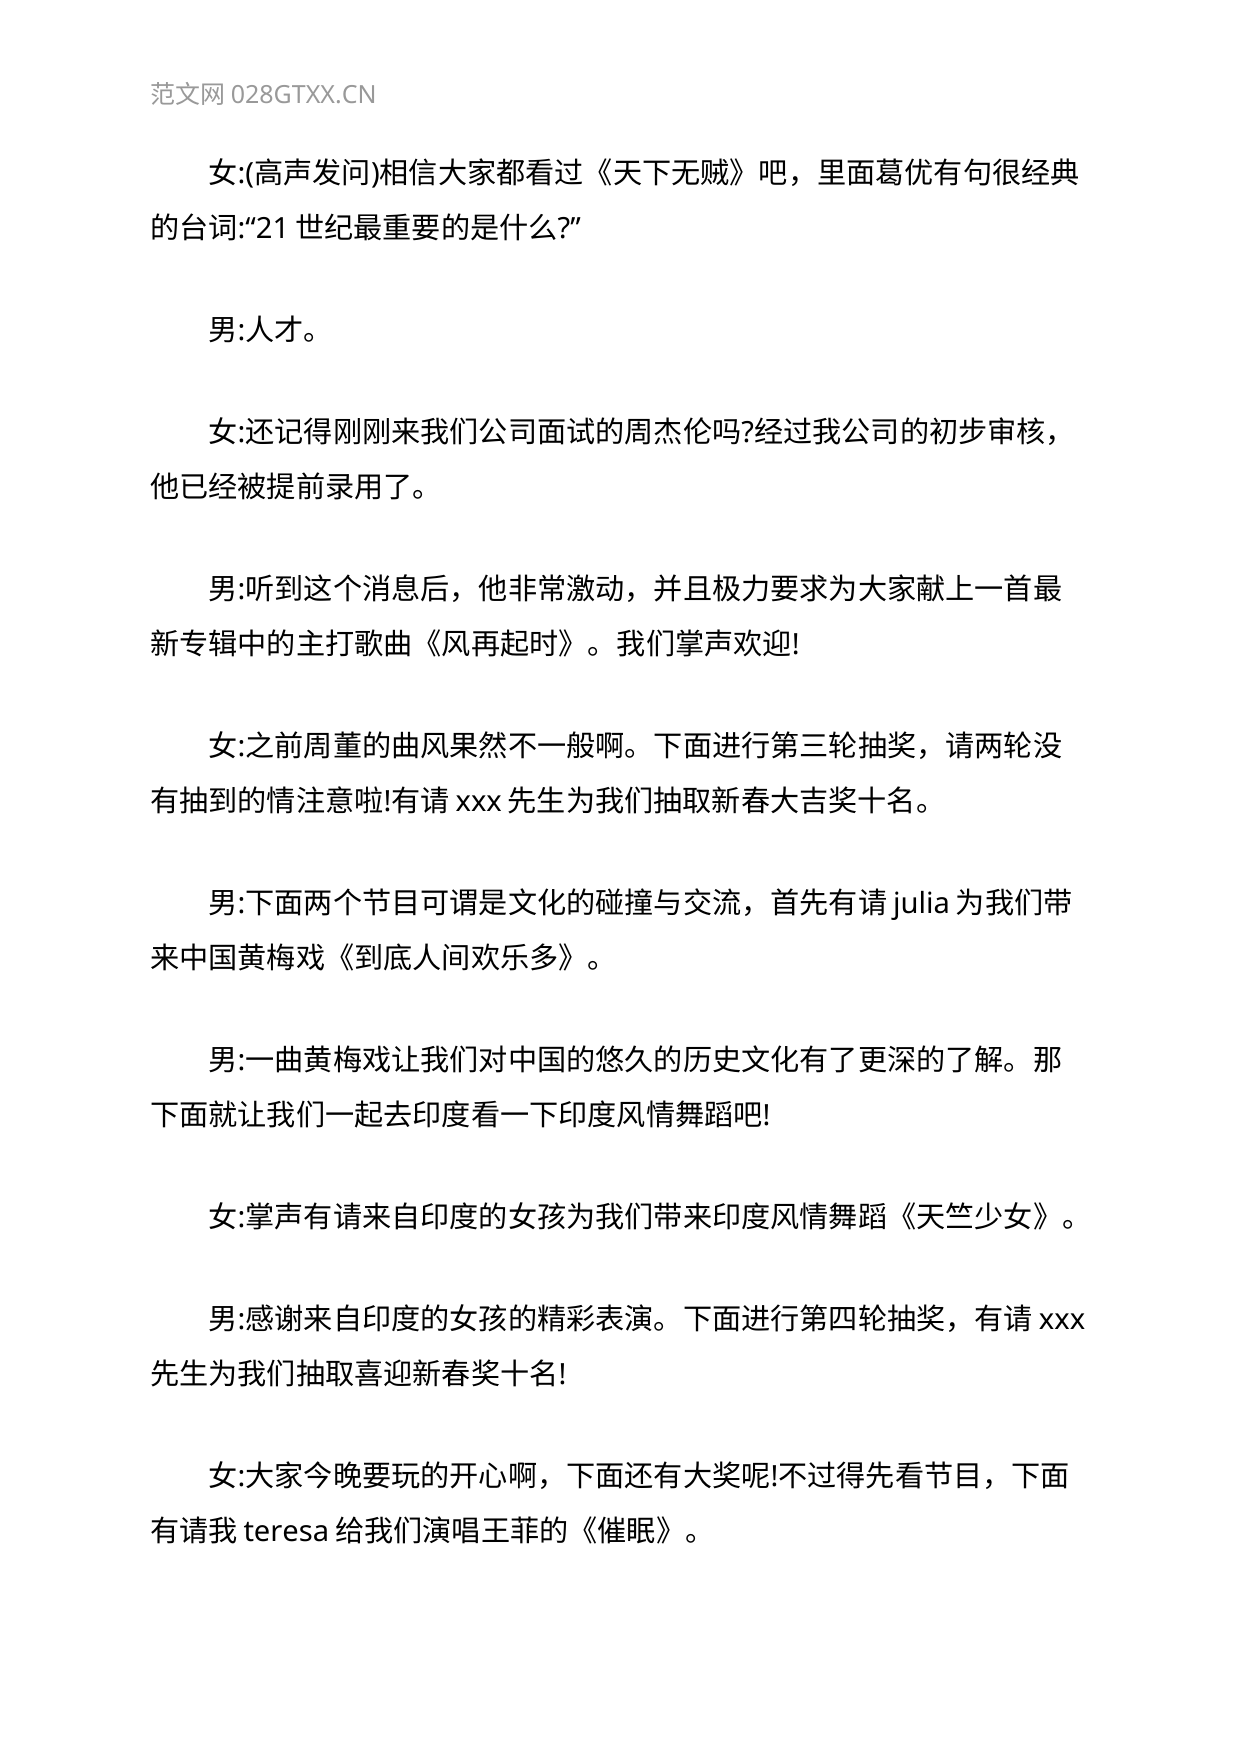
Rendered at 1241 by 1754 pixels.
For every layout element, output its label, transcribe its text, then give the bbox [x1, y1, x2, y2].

text 女:大家今晚要玩的开心啊，下面还有大奖呢!不过得先看节目，下面有请我teresa给我们演唱王菲的《催眠》。 [150, 1452, 1090, 1550]
text 女:之前周董的曲风果然不一般啊。下面进行第三轮抽奖，请两轮没有抽到的情注意啦!有请xxx先生为我们抽取新春大吉奖十名。 [150, 723, 1090, 820]
text 女:(高声发问)相信大家都看过《天下无贼》吧，里面葛优有句很经典的台词:“21世纪最重要的是什么?” [150, 150, 1090, 247]
text 男:一曲黄梅戏让我们对中国的悠久的历史文化有了更深的了解。那下面就让我们一起去印度看一下印度风情舞蹈吧! [150, 1036, 1090, 1134]
text 男:人才。 [150, 307, 1090, 349]
text 女:掌声有请来自印度的女孩为我们带来印度风情舞蹈《天竺少女》。 [150, 1193, 1090, 1236]
text 男:下面两个节目可谓是文化的碰撞与交流，首先有请julia为我们带来中国黄梅戏《到底人间欢乐多》。 [150, 880, 1090, 977]
text 女:还记得刚刚来我们公司面试的周杰伦吗?经过我公司的初步审核，他已经被提前录用了。 [150, 409, 1090, 506]
text 男:听到这个消息后，他非常激动，并且极力要求为大家献上一首最新专辑中的主打歌曲《风再起时》。我们掌声欢迎! [150, 566, 1090, 663]
text 男:感谢来自印度的女孩的精彩表演。下面进行第四轮抽奖，有请xxx先生为我们抽取喜迎新春奖十名! [150, 1295, 1090, 1393]
